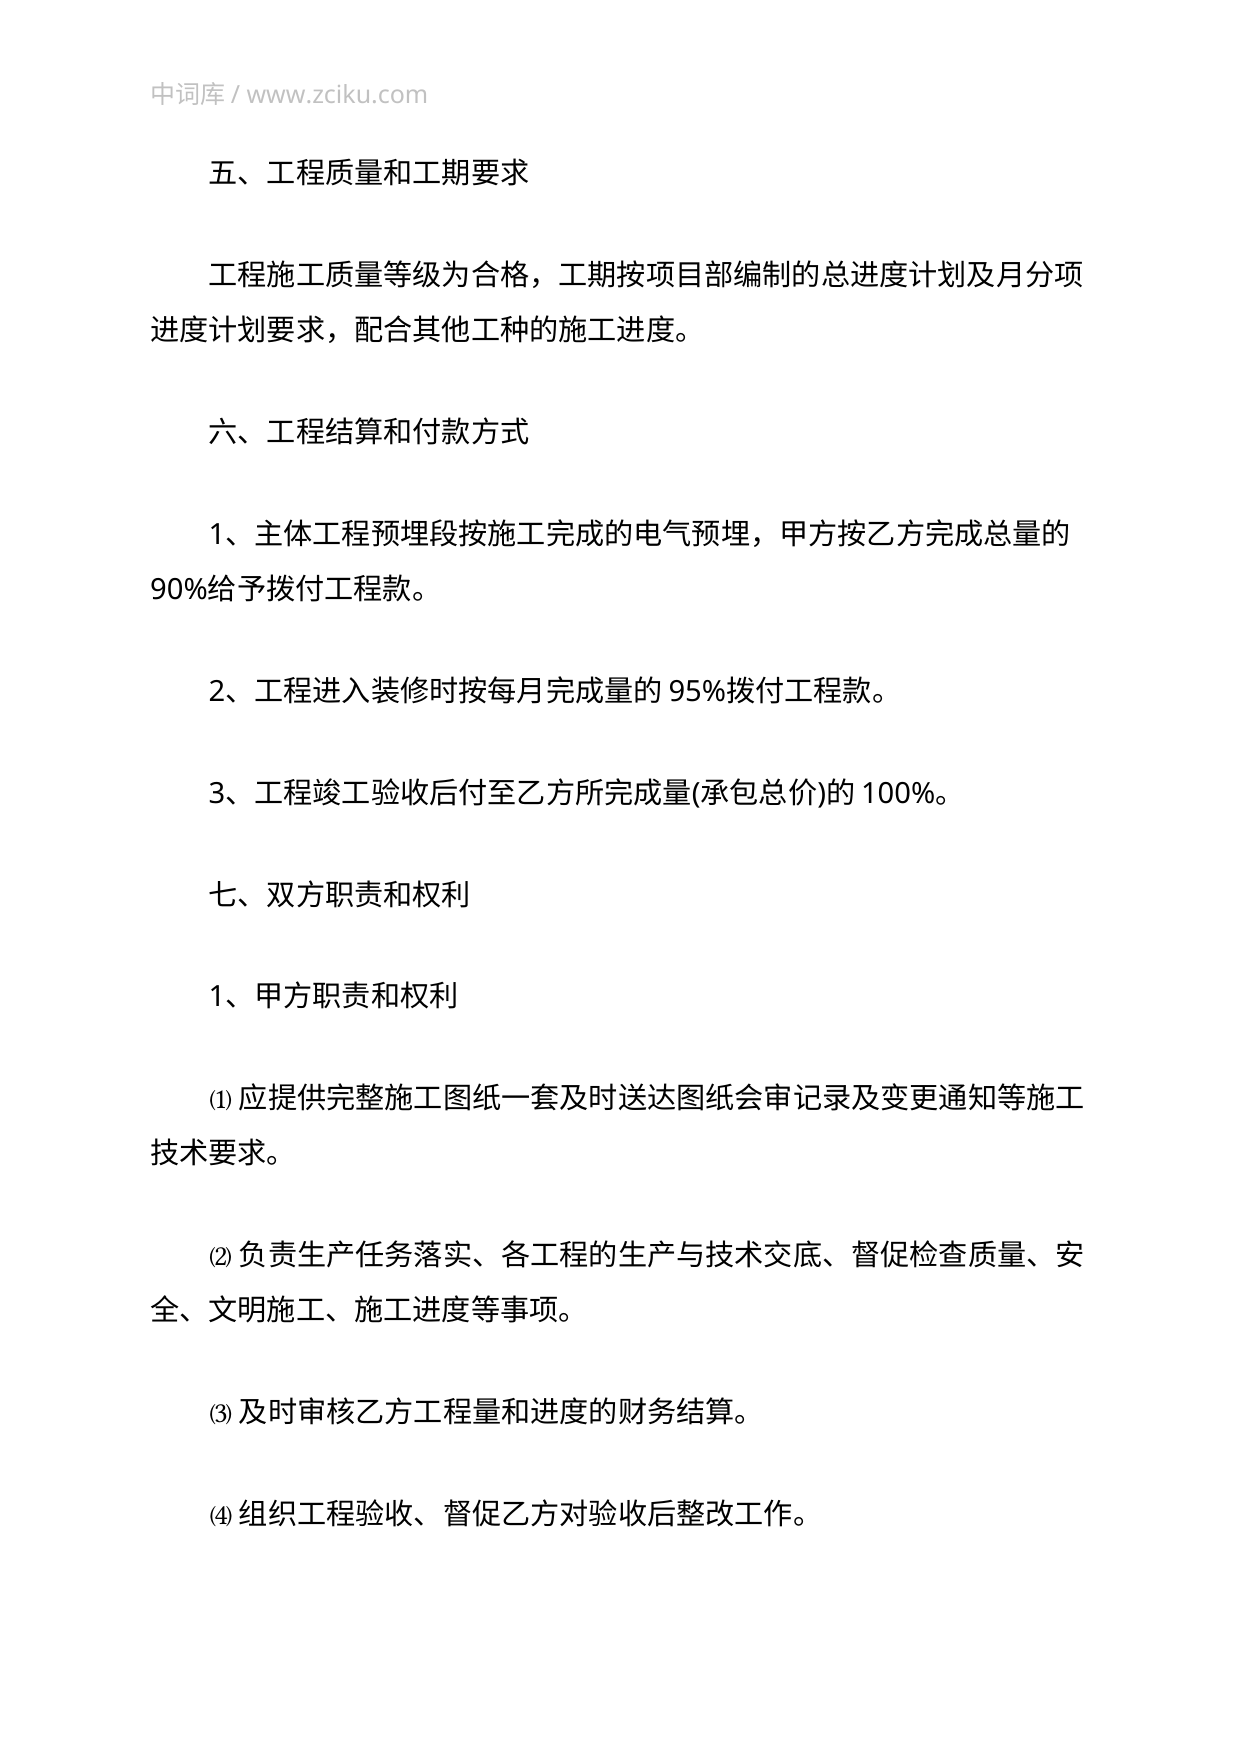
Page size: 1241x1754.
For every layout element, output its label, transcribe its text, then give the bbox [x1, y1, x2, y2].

text 工程施工质量等级为合格，工期按项目部编制的总进度计划及月分项进度计划要求，配合其他工种的施工进度。 [150, 252, 1090, 349]
text 六、工程结算和付款方式 [150, 408, 1090, 451]
text 七、双方职责和权利 [150, 871, 1090, 913]
text 2、工程进入装修时按每月完成量的95%拨付工程款。 [150, 667, 1090, 709]
text 1、甲方职责和权利 [150, 973, 1090, 1015]
text 1、主体工程预埋段按施工完成的电气预埋，甲方按乙方完成总量的90%给予拨付工程款。 [150, 510, 1090, 608]
text ⑴应提供完整施工图纸一套及时送达图纸会审记录及变更通知等施工技术要求。 [150, 1075, 1090, 1172]
text ⑷组织工程验收、督促乙方对验收后整改工作。 [150, 1490, 1090, 1533]
text 五、工程质量和工期要求 [150, 150, 1090, 192]
text ⑵负责生产任务落实、各工程的生产与技术交底、督促检查质量、安全、文明施工、施工进度等事项。 [150, 1232, 1090, 1329]
text ⑶及时审核乙方工程量和进度的财务结算。 [150, 1388, 1090, 1431]
text 3、工程竣工验收后付至乙方所完成量(承包总价)的100%。 [150, 769, 1090, 812]
